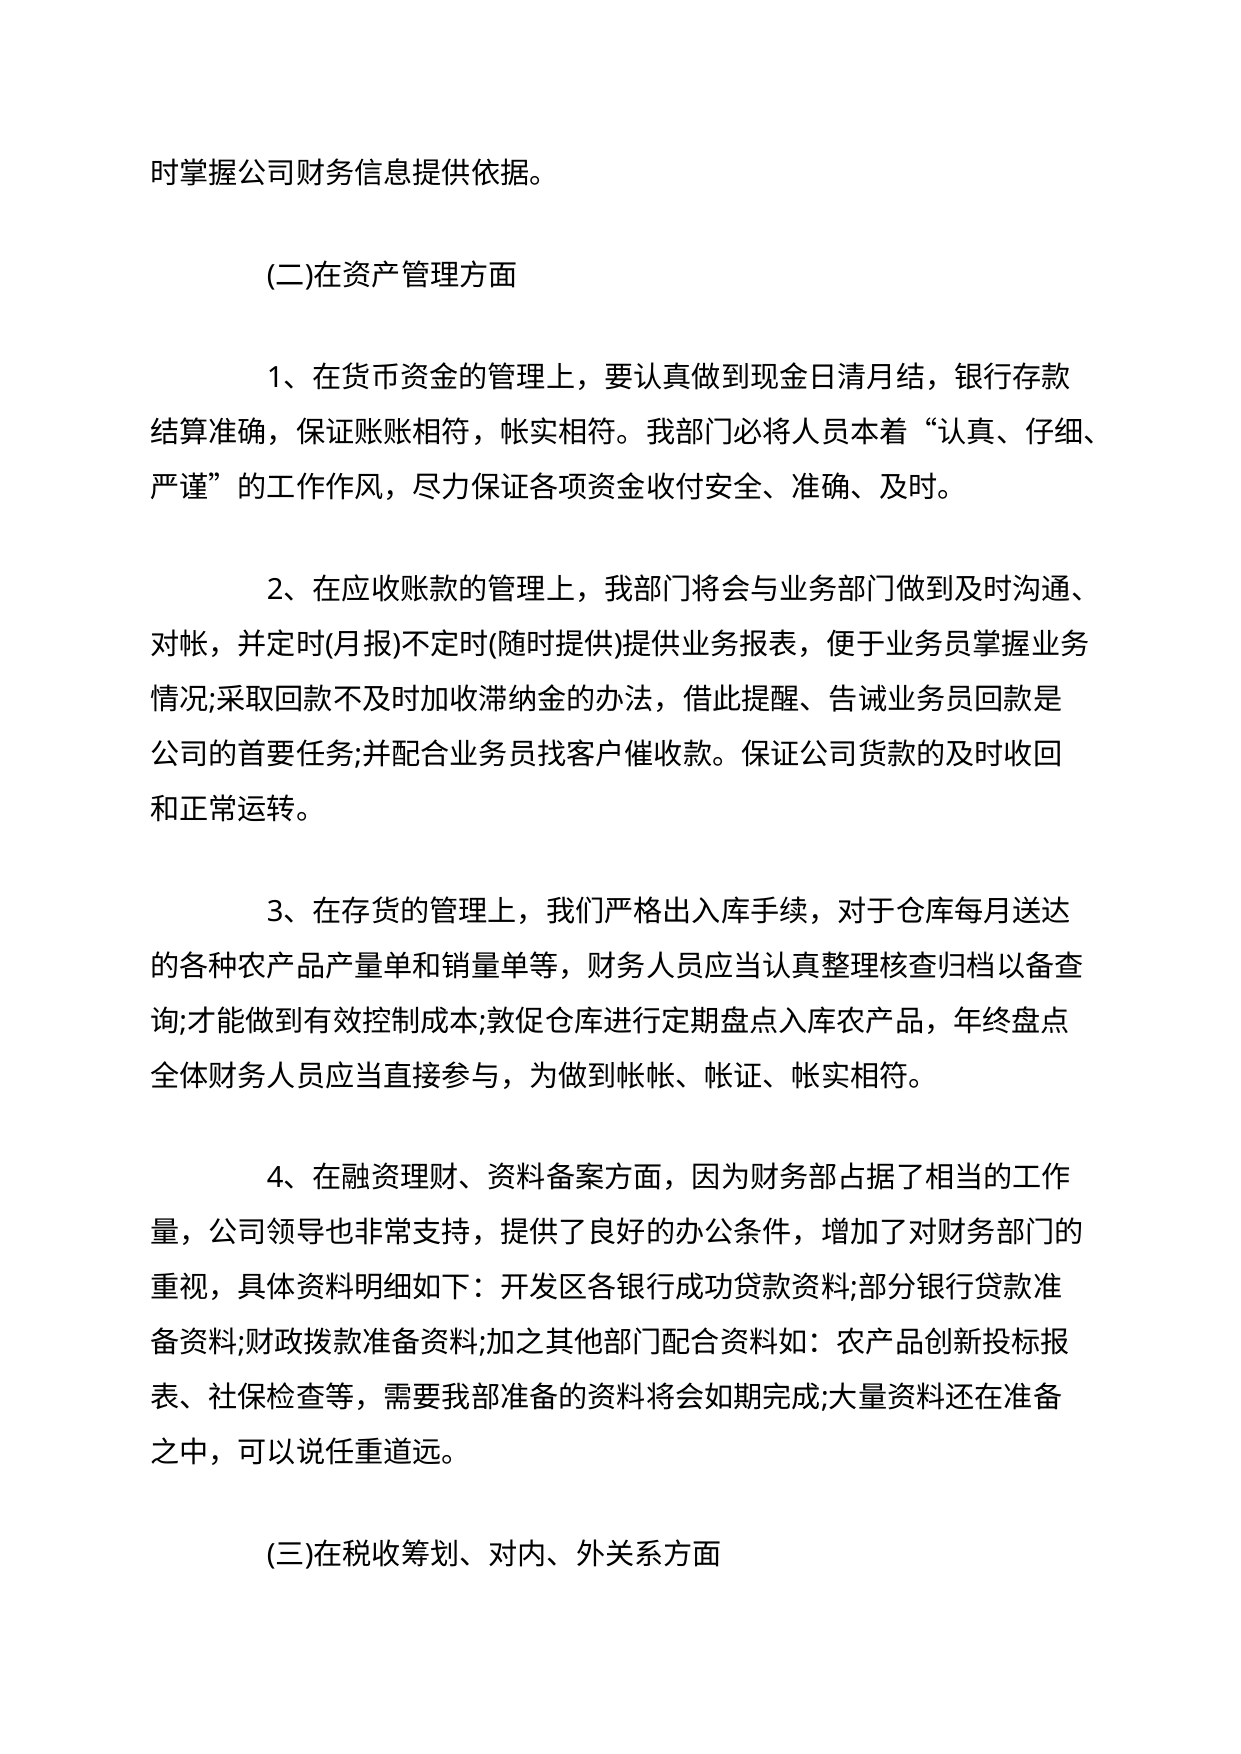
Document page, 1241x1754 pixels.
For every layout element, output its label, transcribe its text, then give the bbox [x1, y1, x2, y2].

text 4、在融资理财、资料备案方面，因为财务部占据了相当的工作量，公司领导也非常支持，提供了良好的办公条件，增加了对财务部门的重视，具体资料明细如下：开发区各银行成功贷款资料;部分银行贷款准备资料;财政拨款准备资料;加之其他部门配合资料如：农产品创新投标报表、社保检查等，需要我部准备的资料将会如期完成;大量资料还在准备之中，可以说任重道远。 [150, 1154, 1090, 1471]
text 1、在货币资金的管理上，要认真做到现金日清月结，银行存款结算准确，保证账账相符，帐实相符。我部门必将人员本着“认真、仔细、严谨”的工作作风，尽力保证各项资金收付安全、准确、及时。 [150, 354, 1090, 506]
text (三)在税收筹划、对内、外关系方面 [150, 1531, 1090, 1573]
text 2、在应收账款的管理上，我部门将会与业务部门做到及时沟通、对帐，并定时(月报)不定时(随时提供)提供业务报表，便于业务员掌握业务情况;采取回款不及时加收滞纳金的办法，借此提醒、告诫业务员回款是公司的首要任务;并配合业务员找客户催收款。保证公司货款的及时收回和正常运转。 [150, 565, 1090, 828]
text 3、在存货的管理上，我们严格出入库手续，对于仓库每月送达的各种农产品产量单和销量单等，财务人员应当认真整理核查归档以备查询;才能做到有效控制成本;敦促仓库进行定期盘点入库农产品，年终盘点全体财务人员应当直接参与，为做到帐帐、帐证、帐实相符。 [150, 887, 1090, 1094]
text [150, 150, 1090, 192]
text (二)在资产管理方面 [150, 252, 1090, 294]
